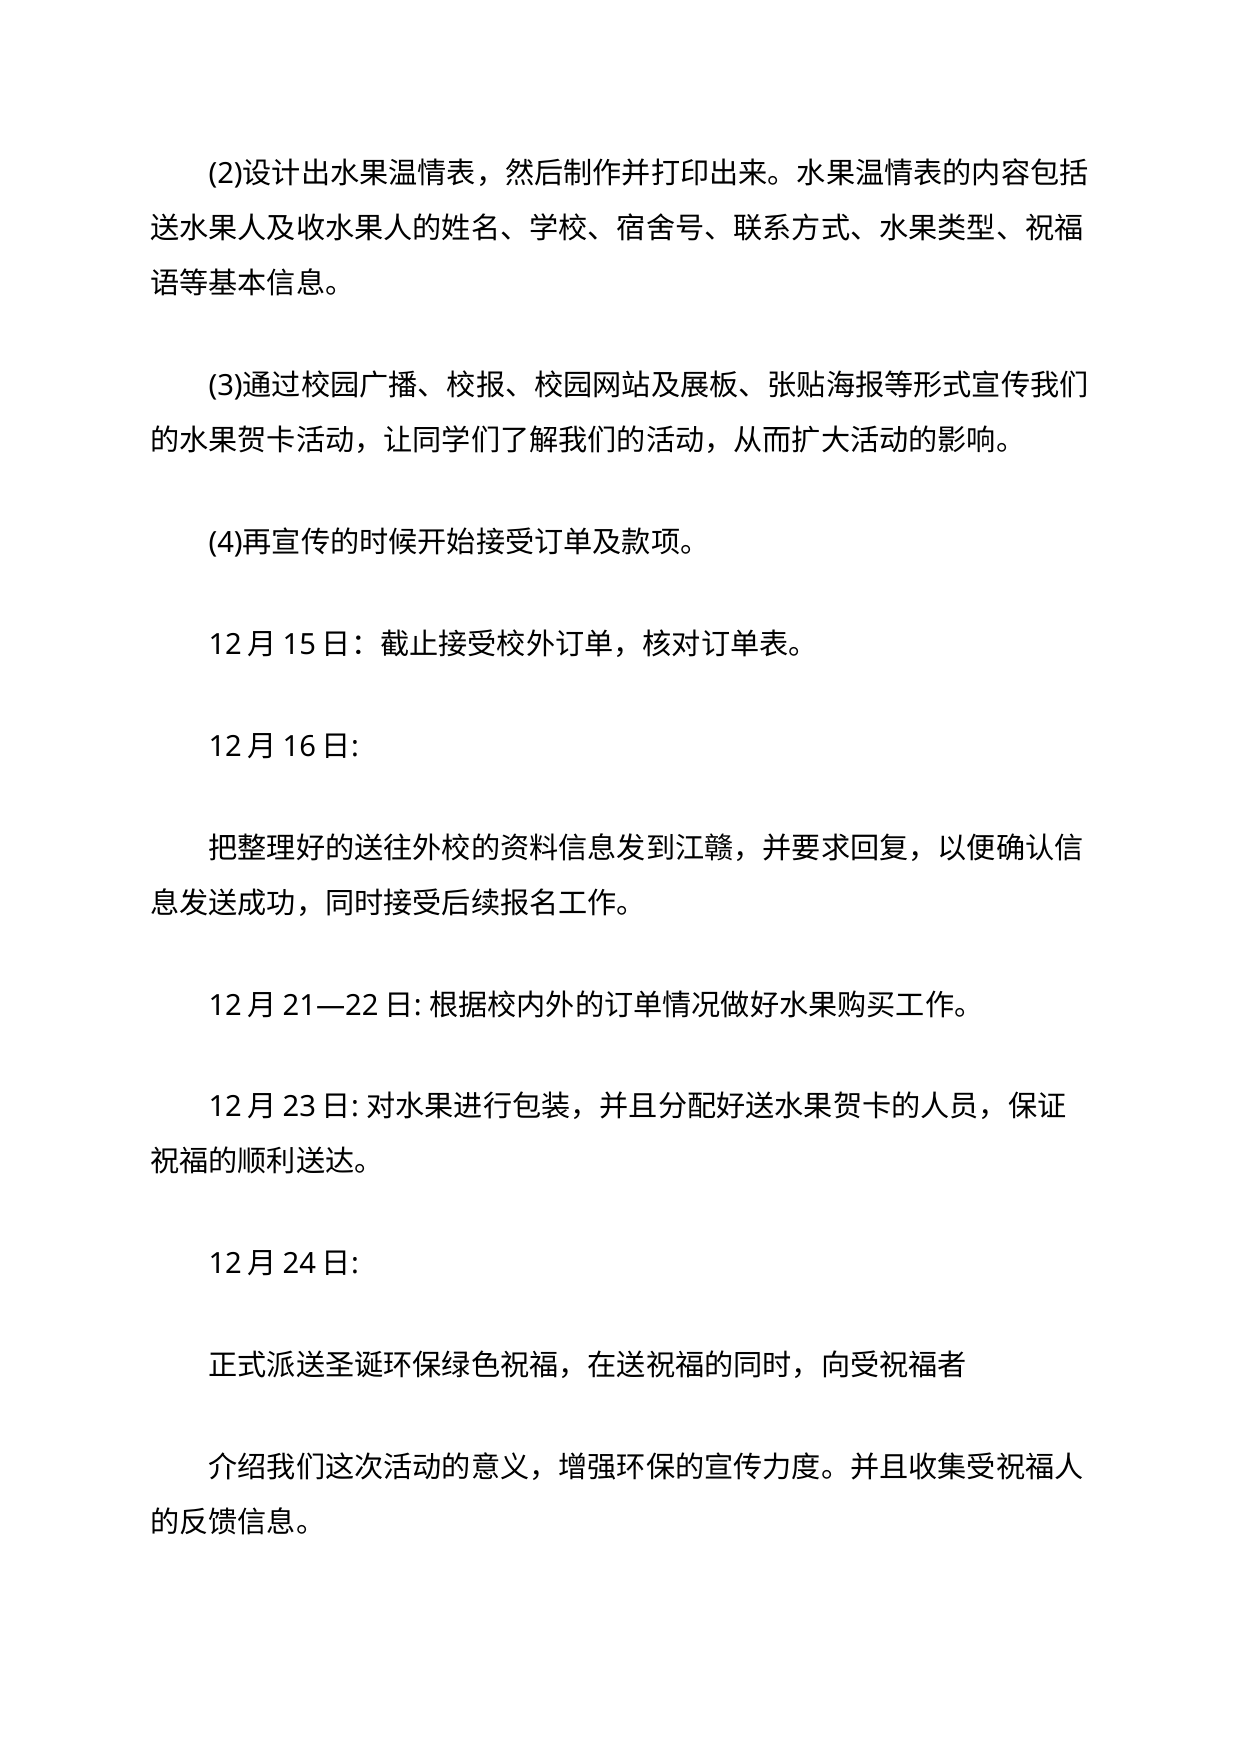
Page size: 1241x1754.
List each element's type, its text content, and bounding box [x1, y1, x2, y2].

text (3)通过校园广播、校报、校园网站及展板、张贴海报等形式宣传我们的水果贺卡活动，让同学们了解我们的活动，从而扩大活动的影响。 [150, 362, 1090, 459]
text 12月23日: 对水果进行包装，并且分配好送水果贺卡的人员，保证祝福的顺利送达。 [150, 1083, 1090, 1180]
text 12月24日: [150, 1240, 1090, 1282]
text 把整理好的送往外校的资料信息发到江赣，并要求回复，以便确认信息发送成功，同时接受后续报名工作。 [150, 824, 1090, 922]
text (2)设计出水果温情表，然后制作并打印出来。水果温情表的内容包括送水果人及收水果人的姓名、学校、宿舍号、联系方式、水果类型、祝福语等基本信息。 [150, 150, 1090, 302]
text (4)再宣传的时候开始接受订单及款项。 [150, 518, 1090, 561]
text 正式派送圣诞环保绿色祝福，在送祝福的同时，向受祝福者 [150, 1342, 1090, 1384]
text 12月15日：截止接受校外订单，核对订单表。 [150, 620, 1090, 663]
text 12月16日: [150, 722, 1090, 765]
text 介绍我们这次活动的意义，增强环保的宣传力度。并且收集受祝福人的反馈信息。 [150, 1443, 1090, 1541]
text 12月21—22日: 根据校内外的订单情况做好水果购买工作。 [150, 981, 1090, 1023]
